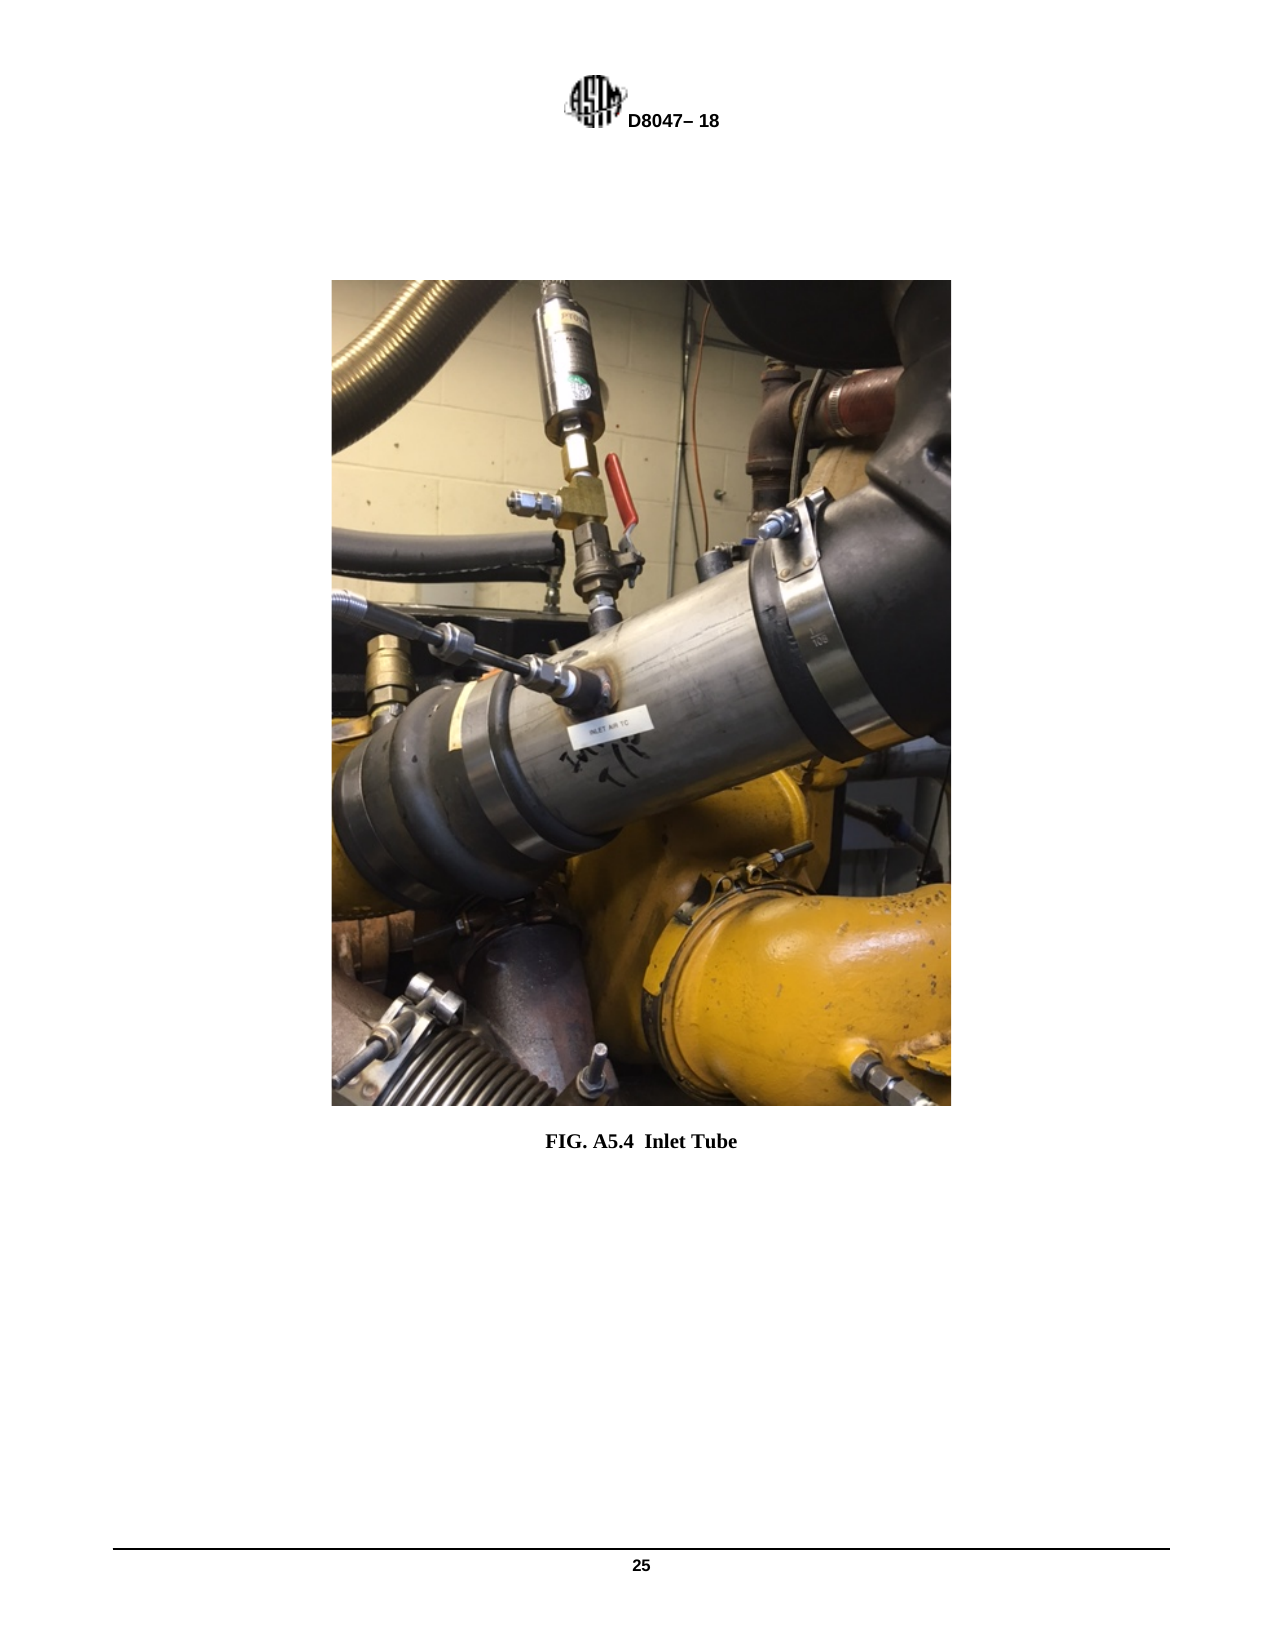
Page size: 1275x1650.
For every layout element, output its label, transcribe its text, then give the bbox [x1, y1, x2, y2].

picture [331, 280, 952, 1106]
title FIG. A5.4 Inlet Tube [112, 1129, 1170, 1153]
